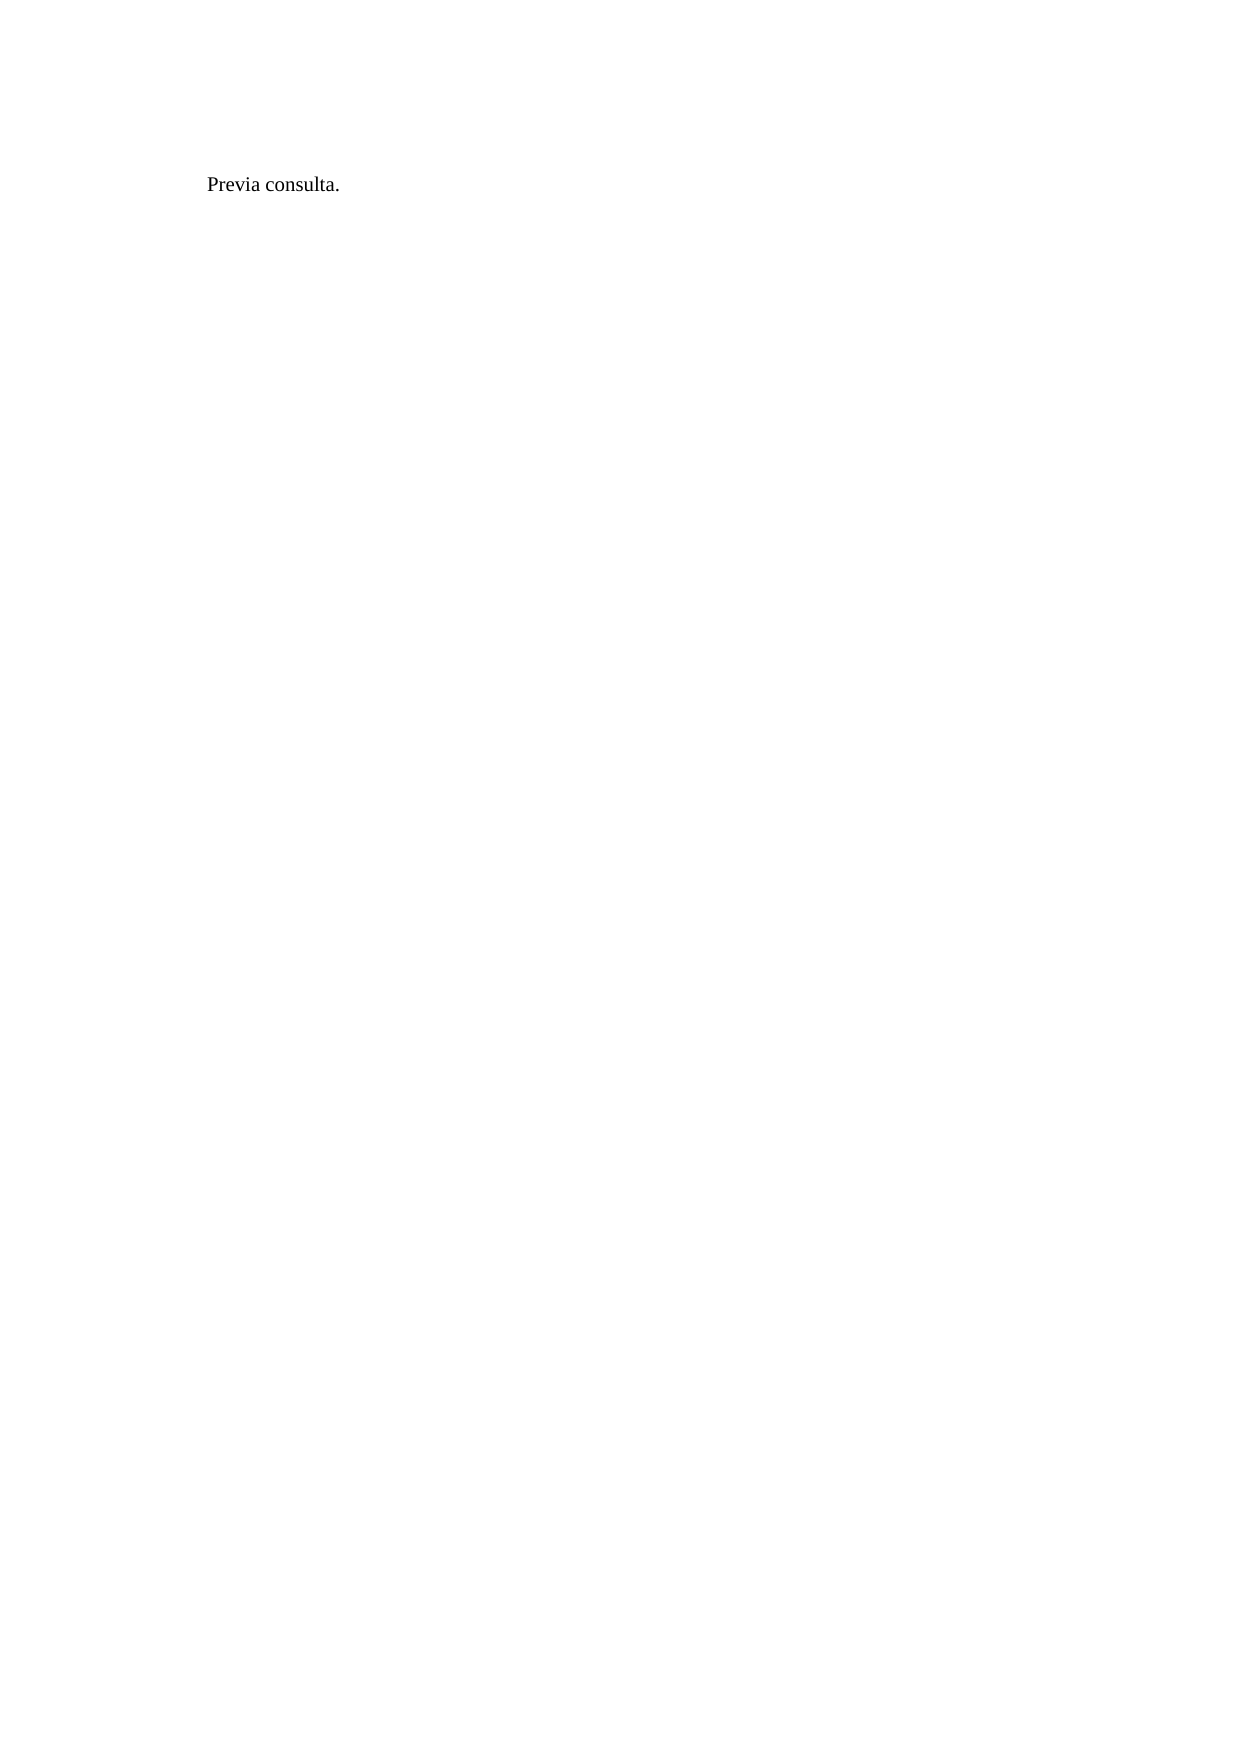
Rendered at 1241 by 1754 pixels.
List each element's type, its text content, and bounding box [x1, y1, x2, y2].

text Previa consulta. [177, 172, 947, 196]
